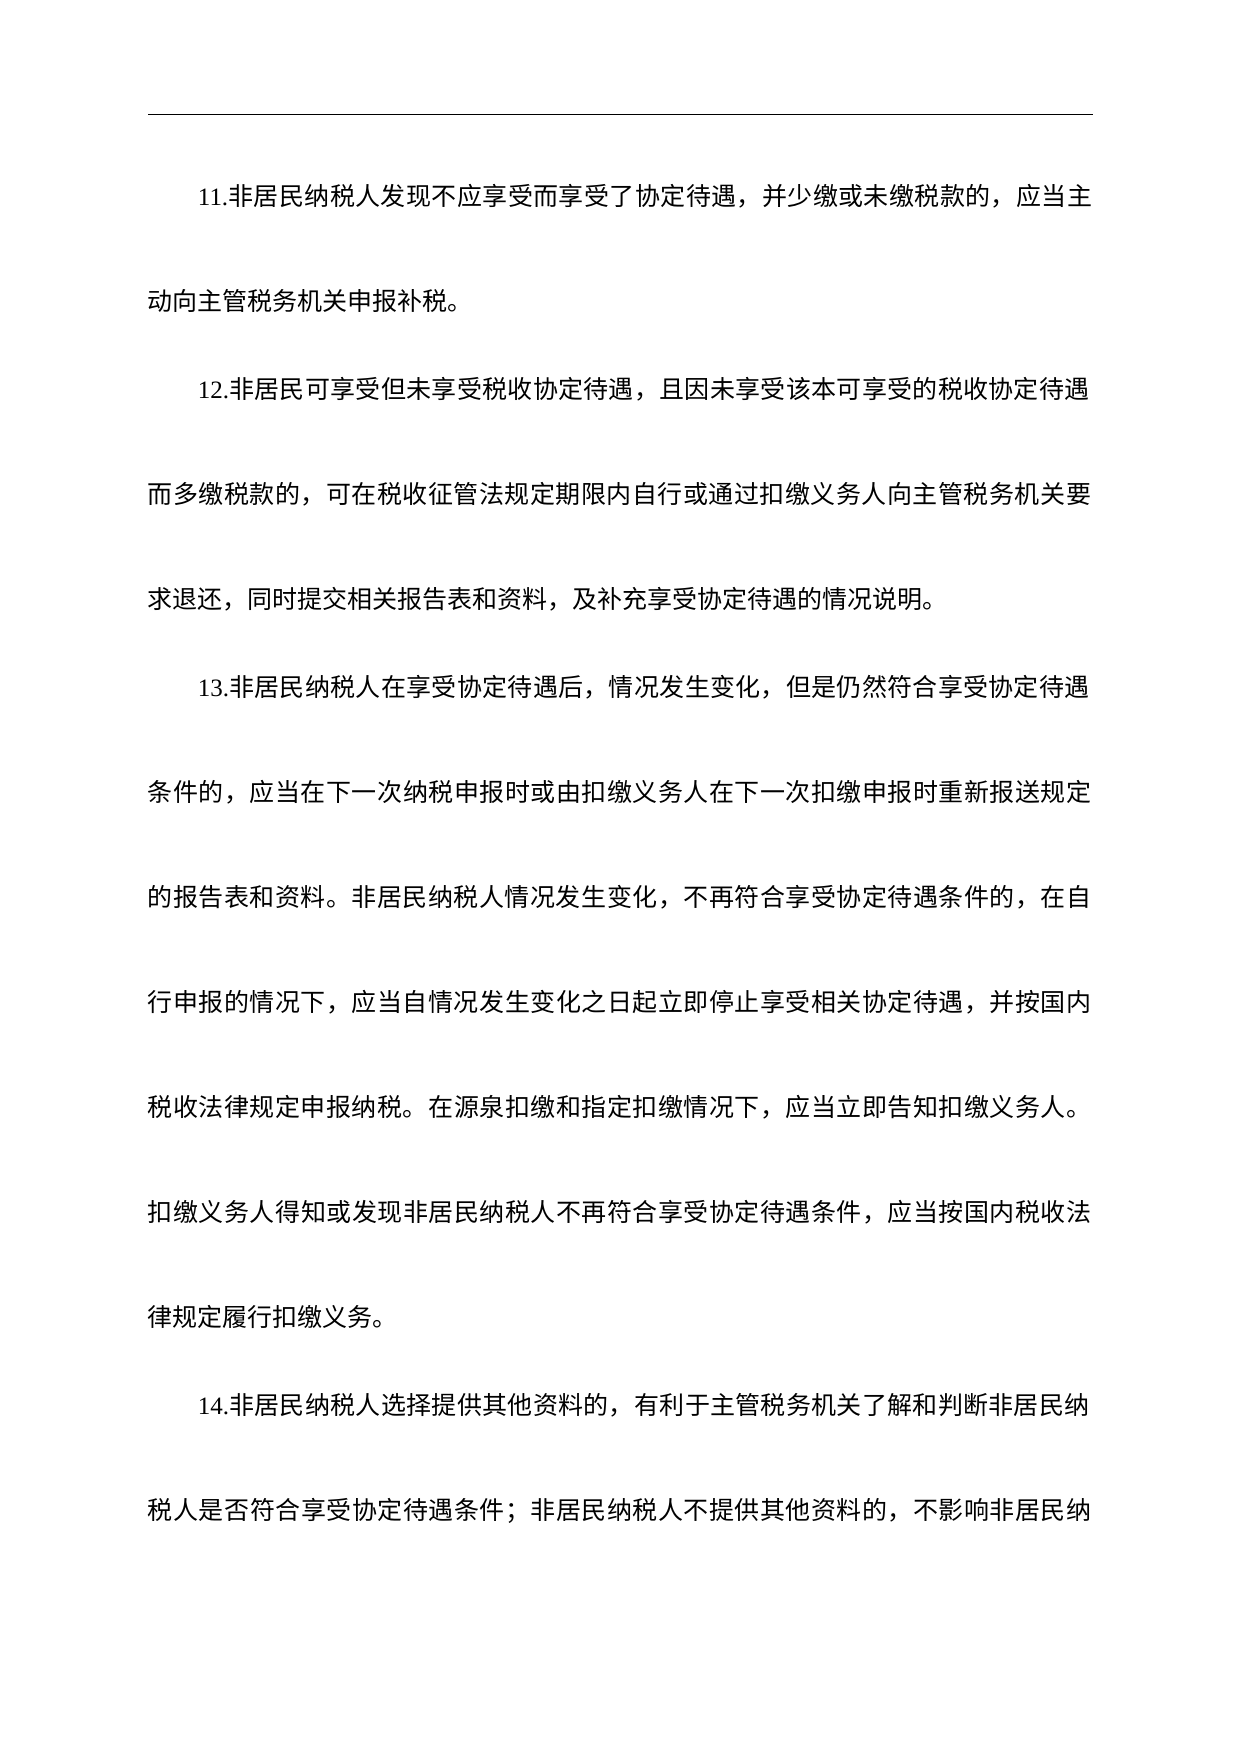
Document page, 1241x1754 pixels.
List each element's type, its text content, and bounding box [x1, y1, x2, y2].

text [148, 1369, 1093, 1544]
text 12.非居民可享受但未享受税收协定待遇，且因未享受该本可享受的税收协定待遇而多缴税款的，可在税收征管法规定期限内自行或通过扣缴义务人向主管税务机关要求退还，同时提交相关报告表和资料，及补充享受协定待遇的情况说明。 [148, 353, 1093, 633]
text 11.非居民纳税人发现不应享受而享受了协定待遇，并少缴或未缴税款的，应当主动向主管税务机关申报补税。 [148, 159, 1093, 334]
text 13.非居民纳税人在享受协定待遇后，情况发生变化，但是仍然符合享受协定待遇条件的，应当在下一次纳税申报时或由扣缴义务人在下一次扣缴申报时重新报送规定的报告表和资料。非居民纳税人情况发生变化，不再符合享受协定待遇条件的，在自行申报的情况下，应当自情况发生变化之日起立即停止享受相关协定待遇，并按国内税收法律规定申报纳税。在源泉扣缴和指定扣缴情况下，应当立即告知扣缴义务人。扣缴义务人得知或发现非居民纳税人不再符合享受协定待遇条件，应当按国内税收法律规定履行扣缴义务。 [148, 651, 1093, 1351]
